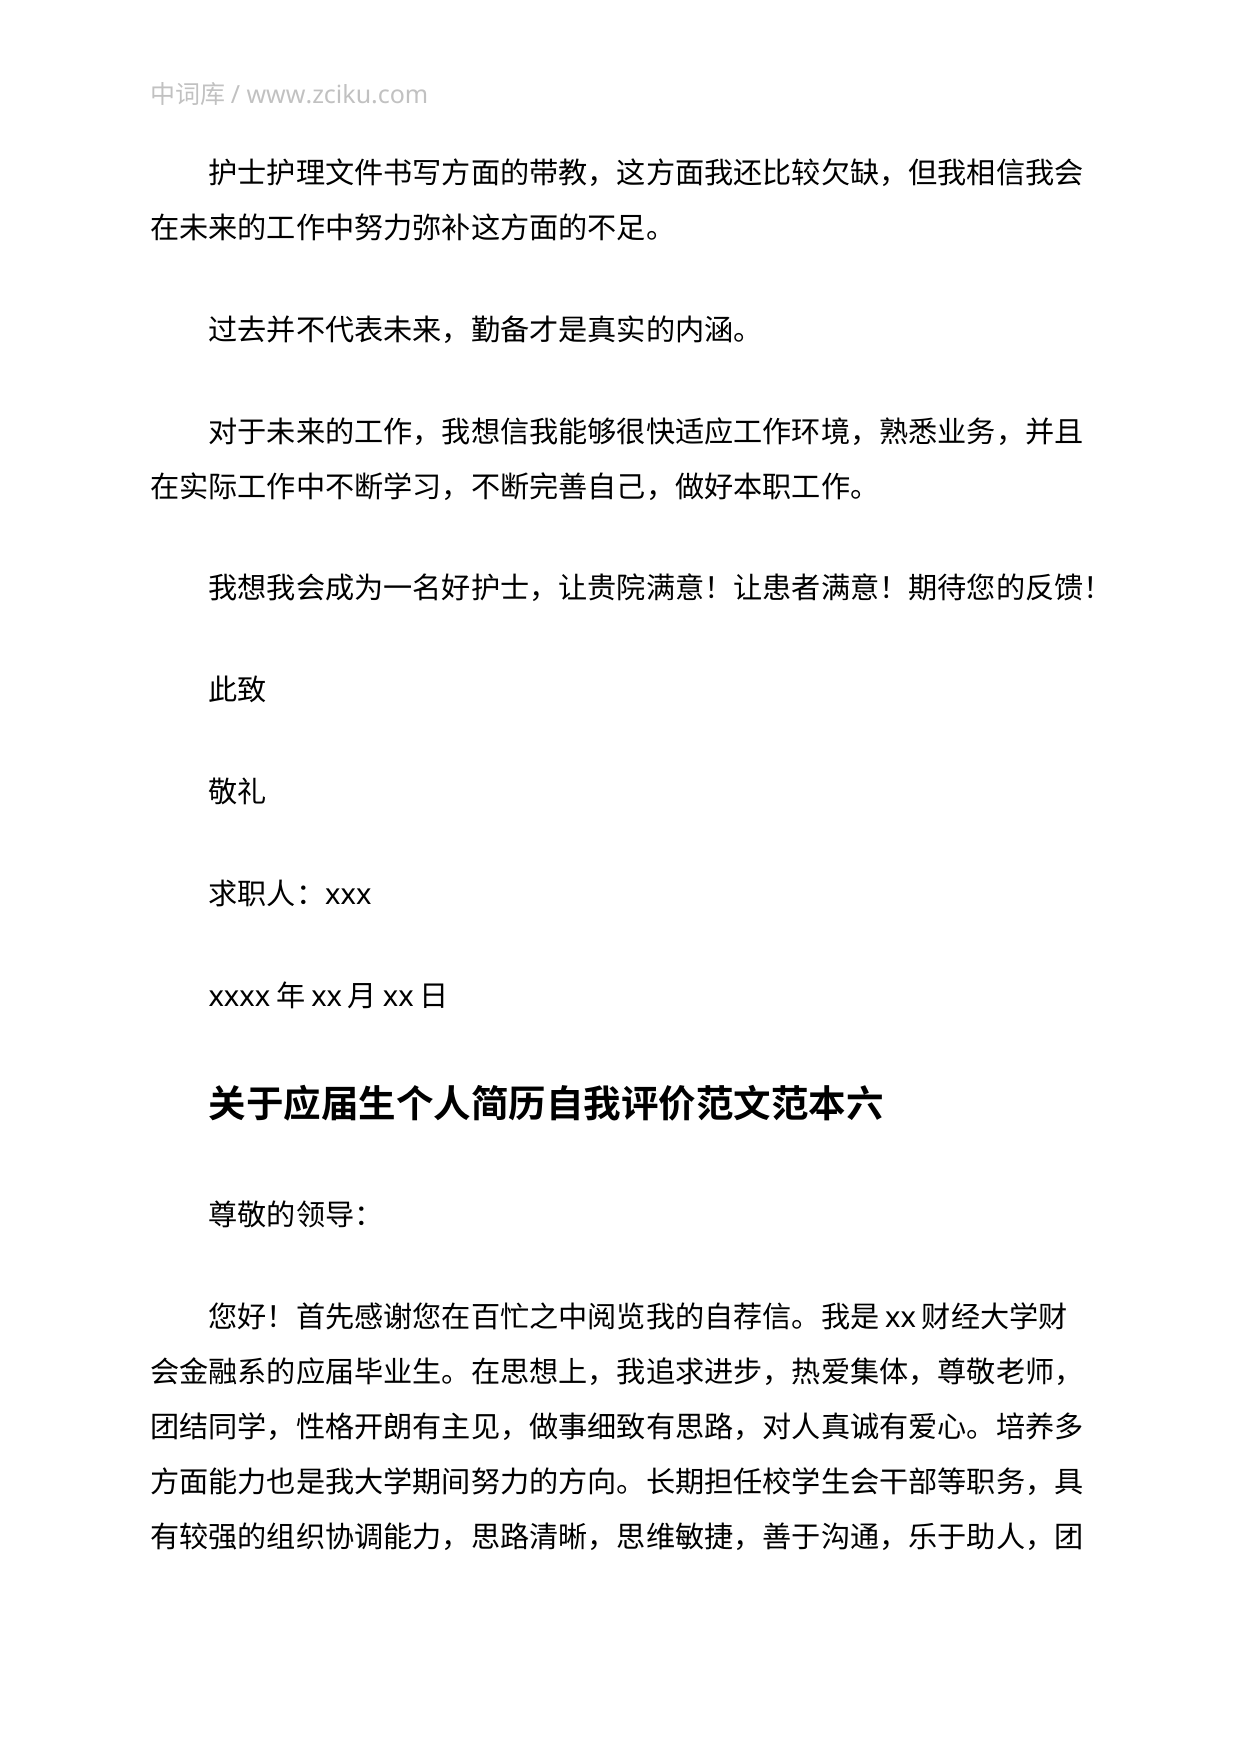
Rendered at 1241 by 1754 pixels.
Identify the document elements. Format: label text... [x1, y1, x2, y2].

text 护士护理文件书写方面的带教，这方面我还比较欠缺，但我相信我会在未来的工作中努力弥补这方面的不足。 [150, 150, 1090, 247]
text 关于应届生个人简历自我评价范文范本六 [150, 1074, 1090, 1129]
text 过去并不代表未来，勤备才是真实的内涵。 [150, 307, 1090, 349]
text 求职人：xxx [150, 870, 1090, 913]
text 我想我会成为一名好护士，让贵院满意！让患者满意！期待您的反馈！ [150, 565, 1090, 607]
text 此致 [150, 667, 1090, 709]
text xxxx年xx月xx日 [150, 972, 1090, 1015]
text 尊敬的领导： [150, 1192, 1090, 1234]
text 对于未来的工作，我想信我能够很快适应工作环境，熟悉业务，并且在实际工作中不断学习，不断完善自己，做好本职工作。 [150, 408, 1090, 506]
text 敬礼 [150, 769, 1090, 811]
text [150, 1293, 1090, 1556]
